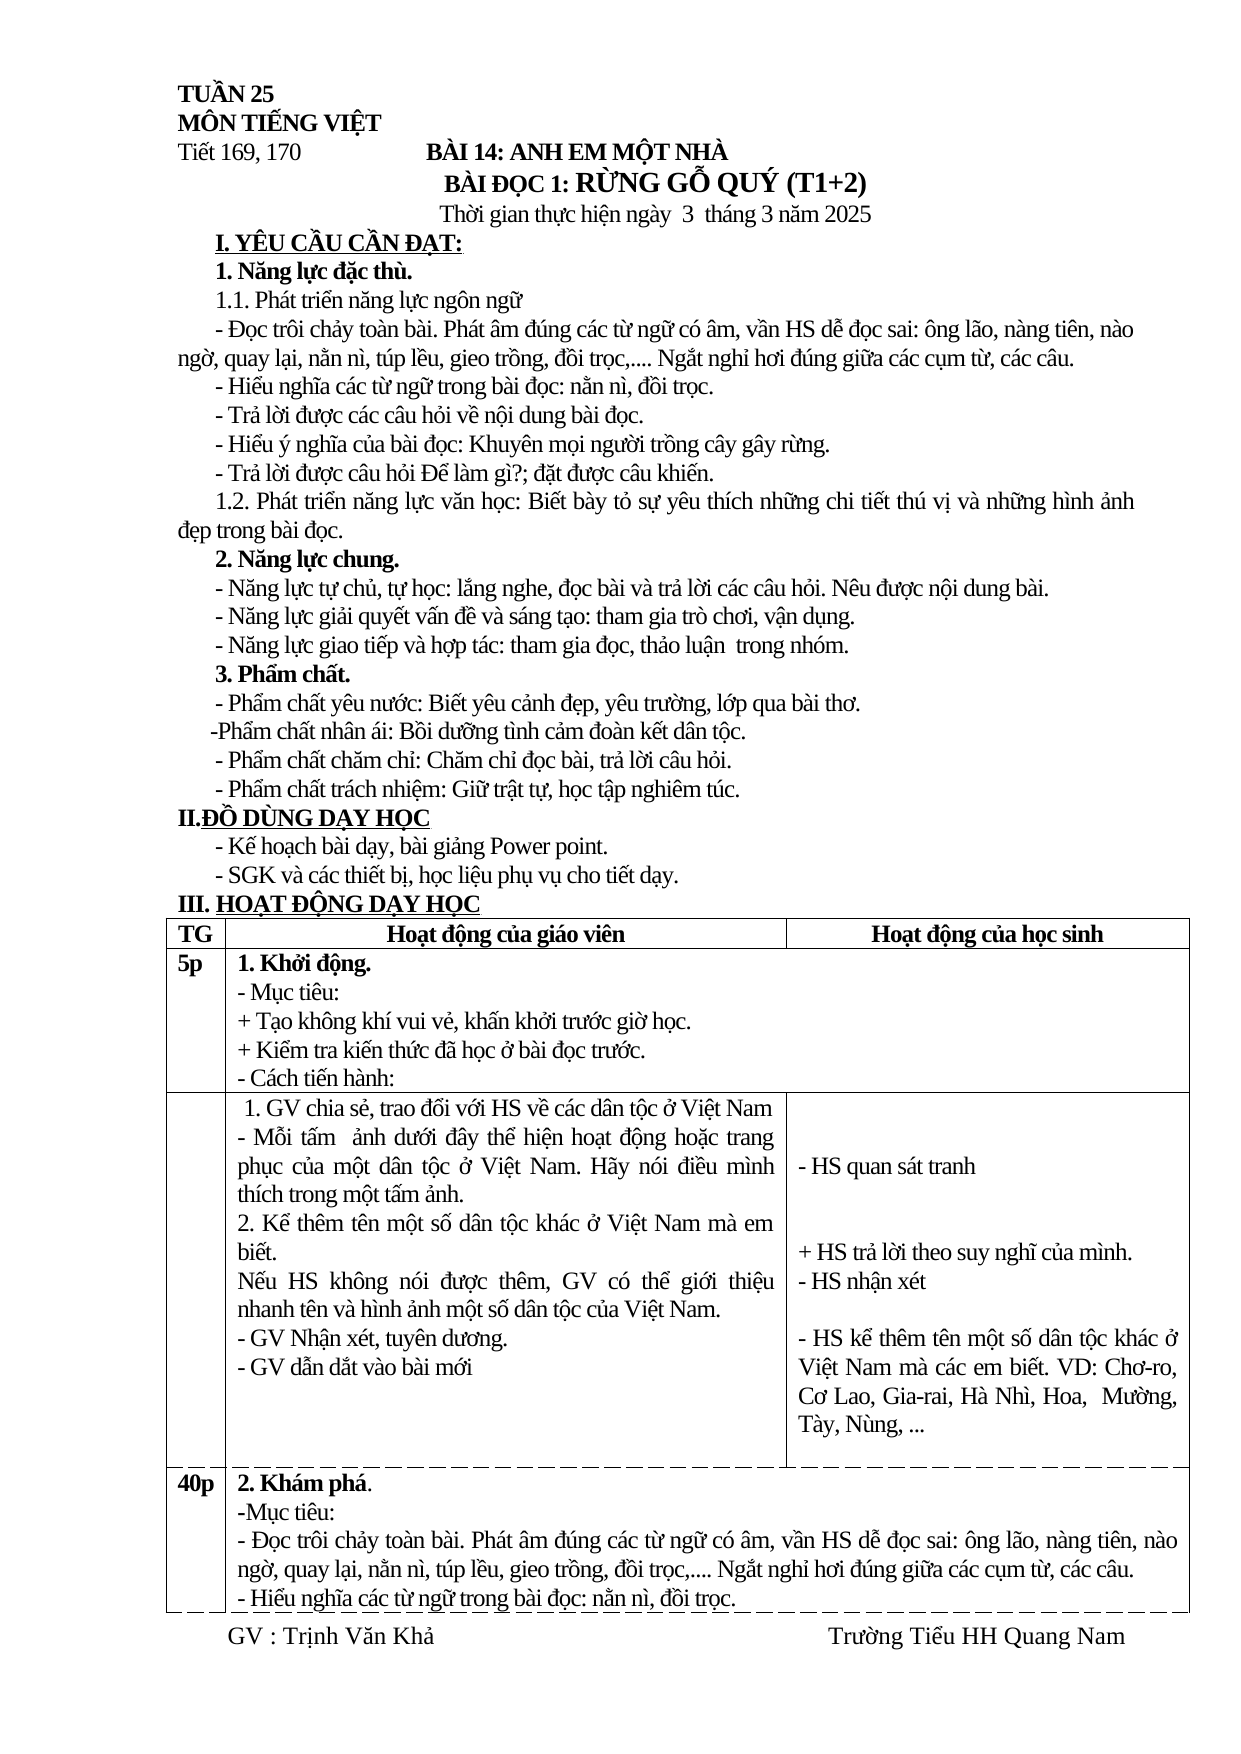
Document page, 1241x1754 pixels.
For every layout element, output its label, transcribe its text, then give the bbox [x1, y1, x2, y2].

text - Năng lực giao tiếp và hợp tác: tham gia đọc, thảo luận trong nhóm. [177, 630, 1134, 659]
text II.ĐỒ DÙNG DẠY HỌC [177, 803, 1134, 831]
text BÀI ĐỌC 1: RỪNG GỖ QUÝ (T1+2) [177, 165, 1134, 199]
table_cell - HS quan sát tranh + HS trả lời theo suy nghĩ của mình. - HS nhận xét - HS kể thêm tên một số dân tộc khác ở Việt Nam mà các em biết. VD: Chơ-ro, Cơ Lao, Gia-rai, Hà Nhì, Hoa, Mường, Tày, Nùng, ... [787, 1093, 1189, 1467]
text 2. Năng lực chung. [177, 544, 1134, 573]
text - Phẩm chất trách nhiệm: Giữ trật tự, học tập nghiêm túc. [177, 774, 1134, 803]
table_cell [226, 1467, 1189, 1612]
text 1.1. Phát triển năng lực ngôn ngữ [177, 285, 1134, 314]
text MÔN TIẾNG VIỆT [177, 108, 1134, 137]
text TUẦN 25 [177, 79, 1134, 108]
text 1.2. Phát triển năng lực văn học: Biết bày tỏ sự yêu thích những chi tiết thú vị và những hình ảnh đẹp trong bài đọc. [177, 486, 1134, 544]
text 3. Phẩm chất. [177, 659, 1134, 688]
text - Đọc trôi chảy toàn bài. Phát âm đúng các từ ngữ có âm, vần HS dễ đọc sai: ông lão, nàng tiên, nào ngờ, quay lại, nằn nì, túp lều, gieo trồng, đồi trọc,.... Ngắt nghỉ hơi đúng giữa các cụm từ, các câu. [177, 314, 1134, 371]
table_header Hoạt động của học sinh [787, 919, 1189, 947]
table_header Hoạt động của giáo viên [226, 919, 786, 947]
text - Hiểu ý nghĩa của bài đọc: Khuyên mọi người trồng cây gây rừng. [177, 429, 1134, 458]
text - Phẩm chất yêu nước: Biết yêu cảnh đẹp, yêu trường, lớp qua bài thơ. [177, 688, 1134, 716]
table_cell 40p [167, 1467, 225, 1612]
text -Phẩm chất nhân ái: Bồi dưỡng tình cảm đoàn kết dân tộc. [177, 716, 1134, 745]
text I. YÊU CẦU CẦN ĐẠT: [177, 228, 1134, 256]
text III. HOẠT ĐỘNG DẠY HỌC [177, 889, 1134, 918]
text - Năng lực tự chủ, tự học: lắng nghe, đọc bài và trả lời các câu hỏi. Nêu được nội dung bài. [177, 573, 1134, 601]
text - Hiểu nghĩa các từ ngữ trong bài đọc: nằn nì, đồi trọc. [177, 371, 1134, 400]
table_cell [167, 1093, 225, 1467]
text - Trả lời được các câu hỏi về nội dung bài đọc. [177, 400, 1134, 429]
text - Kế hoạch bài dạy, bài giảng Power point. [177, 831, 1134, 860]
text Thời gian thực hiện ngày 3 tháng 3 năm 2025 [177, 199, 1134, 228]
text - Năng lực giải quyết vấn đề và sáng tạo: tham gia trò chơi, vận dụng. [177, 601, 1134, 630]
table_cell 5p [167, 949, 225, 1092]
text - Trả lời được câu hỏi Để làm gì?; đặt được câu khiến. [177, 458, 1134, 486]
text - SGK và các thiết bị, học liệu phụ vụ cho tiết dạy. [177, 860, 1134, 889]
text 1. Năng lực đặc thù. [177, 256, 1134, 285]
table_header TG [167, 919, 225, 947]
text Tiết 169, 170 BÀI 14: ANH EM MỘT NHÀ [177, 137, 1134, 165]
table_cell 1. GV chia sẻ, trao đổi với HS về các dân tộc ở Việt Nam - Mỗi tấm ảnh dưới đây thể hiện hoạt động hoặc trang phục của một dân tộc ở Việt Nam. Hãy nói điều mình thích trong một tấm ảnh. 2. Kể thêm tên một số dân tộc khác ở Việt Nam mà em biết. Nếu HS không nói được thêm, GV có thể giới thiệu nhanh tên và hình ảnh một số dân tộc của Việt Nam. - GV Nhận xét, tuyên dương. - GV dẫn dắt vào bài mới [226, 1093, 786, 1467]
table_cell 1. Khởi động. - Mục tiêu: + Tạo không khí vui vẻ, khấn khởi trước giờ học. + Kiểm tra kiến thức đã học ở bài đọc trước. - Cách tiến hành: [226, 949, 1189, 1092]
text - Phẩm chất chăm chỉ: Chăm chỉ đọc bài, trả lời câu hỏi. [177, 745, 1134, 774]
